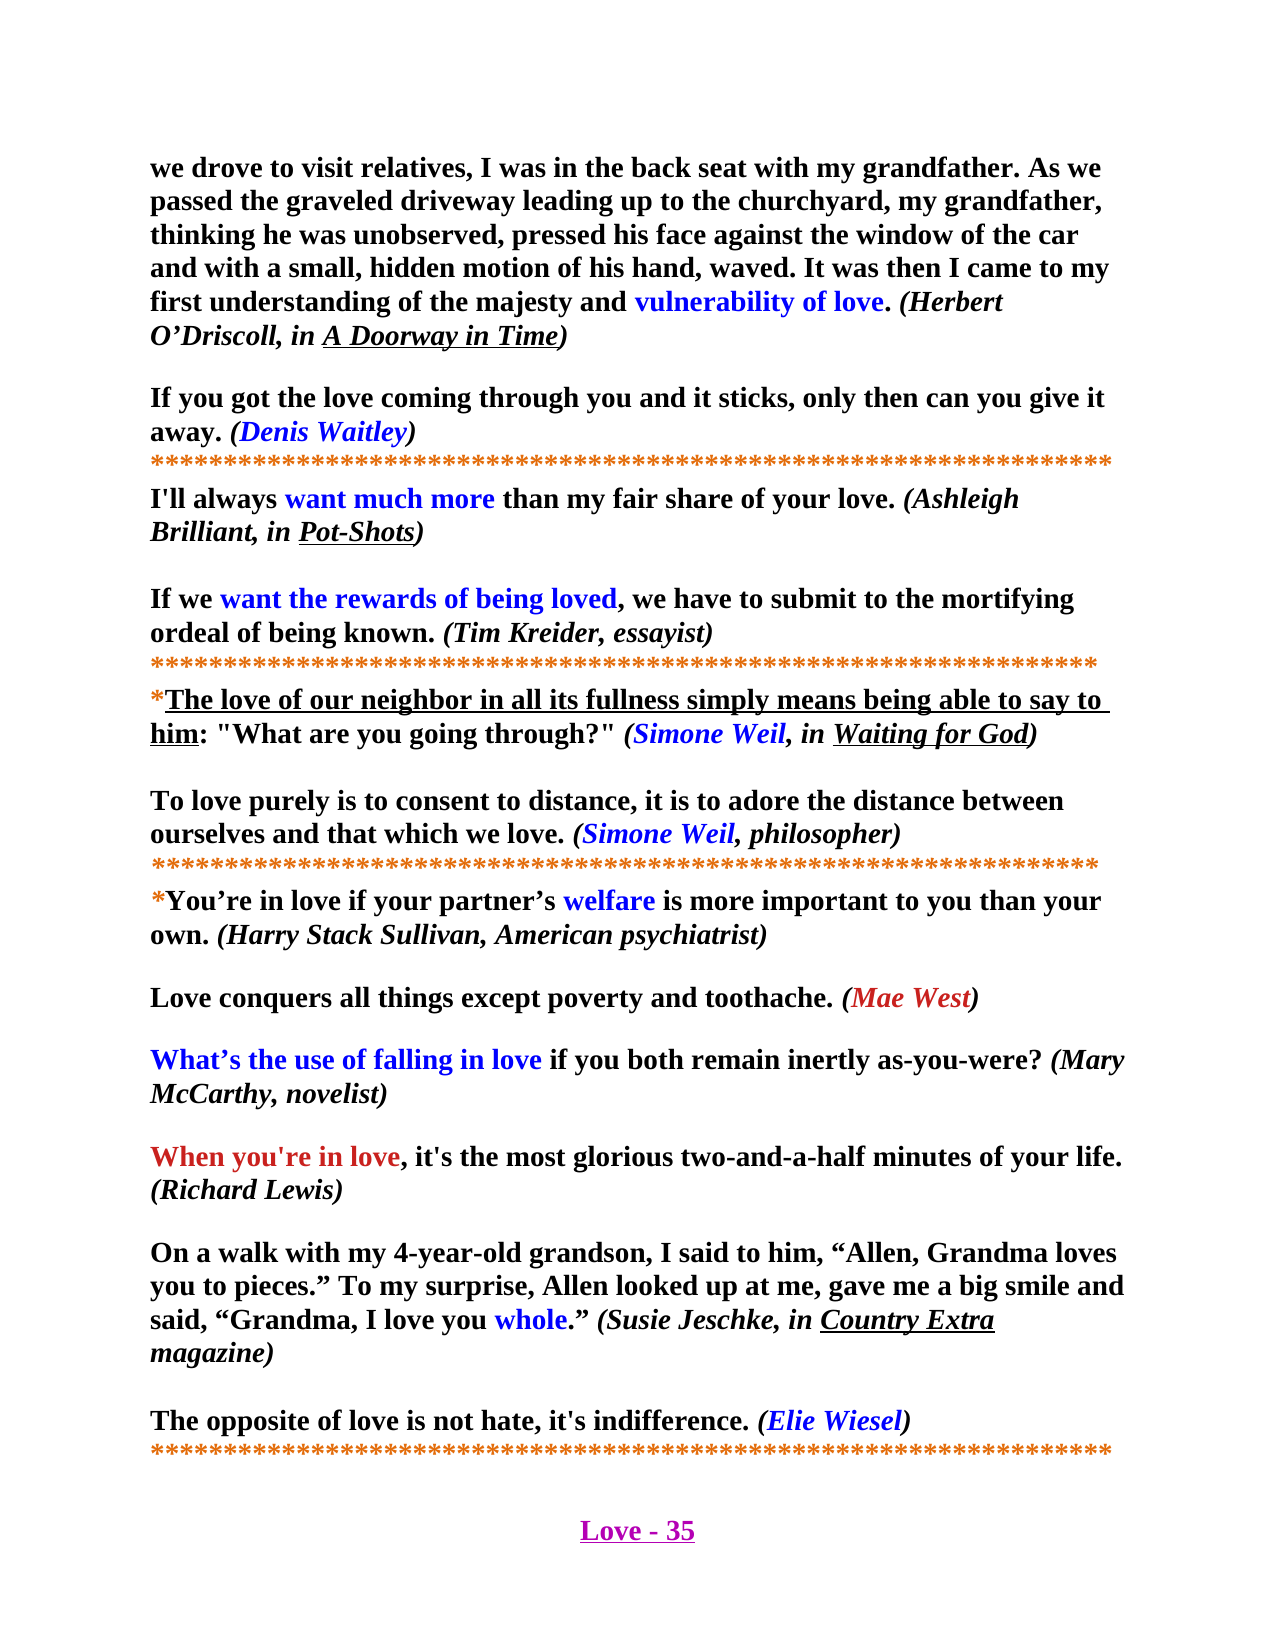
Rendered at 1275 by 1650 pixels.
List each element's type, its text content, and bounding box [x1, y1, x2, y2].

text ******************************************************************The love of our neighbor in all its fullness simply means being able to say to him: "What are you going through?" (Simone Weil, in Waiting for God) [150, 649, 1125, 749]
text On a walk with my 4-year-old grandson, I said to him, “Allen, Grandma loves you to pieces.” To my surprise, Allen looked up at me, gave me a big smile and said, “Grandma, I love you whole.” (Susie Jeschke, in Country Extra magazine) [150, 1235, 1125, 1369]
text When you're in love, it's the most glorious two-and-a-half minutes of your life. (Richard Lewis) [150, 1139, 1125, 1206]
text I'll always want much more than my fair share of your love. (Ashleigh Brilliant, in Pot-Shots) [150, 481, 1125, 548]
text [150, 150, 1125, 351]
text ****************************************************************** [150, 447, 1125, 481]
text If you got the love coming through you and it sticks, only then can you give it away. (Denis Waitley) [150, 380, 1125, 447]
text What’s the use of falling in love if you both remain inertly as-you-were? (Mary McCarthy, novelist) [150, 1042, 1125, 1109]
text The opposite of love is not hate, it's indifference. (Elie Wiesel) [150, 1403, 1125, 1436]
text To love purely is to consent to distance, it is to adore the distance between ourselves and that which we love. (Simone Weil, philosopher) [150, 783, 1125, 850]
text ****************************************************************** [150, 1436, 1125, 1470]
text ******************************************************************You’re in love if your partner’s welfare is more important to you than your own. (Harry Stack Sullivan, American psychiatrist) [150, 850, 1125, 951]
text Love conquers all things except poverty and toothache. (Mae West) [150, 980, 1125, 1013]
text If we want the rewards of being loved, we have to submit to the mortifying ordeal of being known. (Tim Kreider, essayist) [150, 582, 1125, 649]
